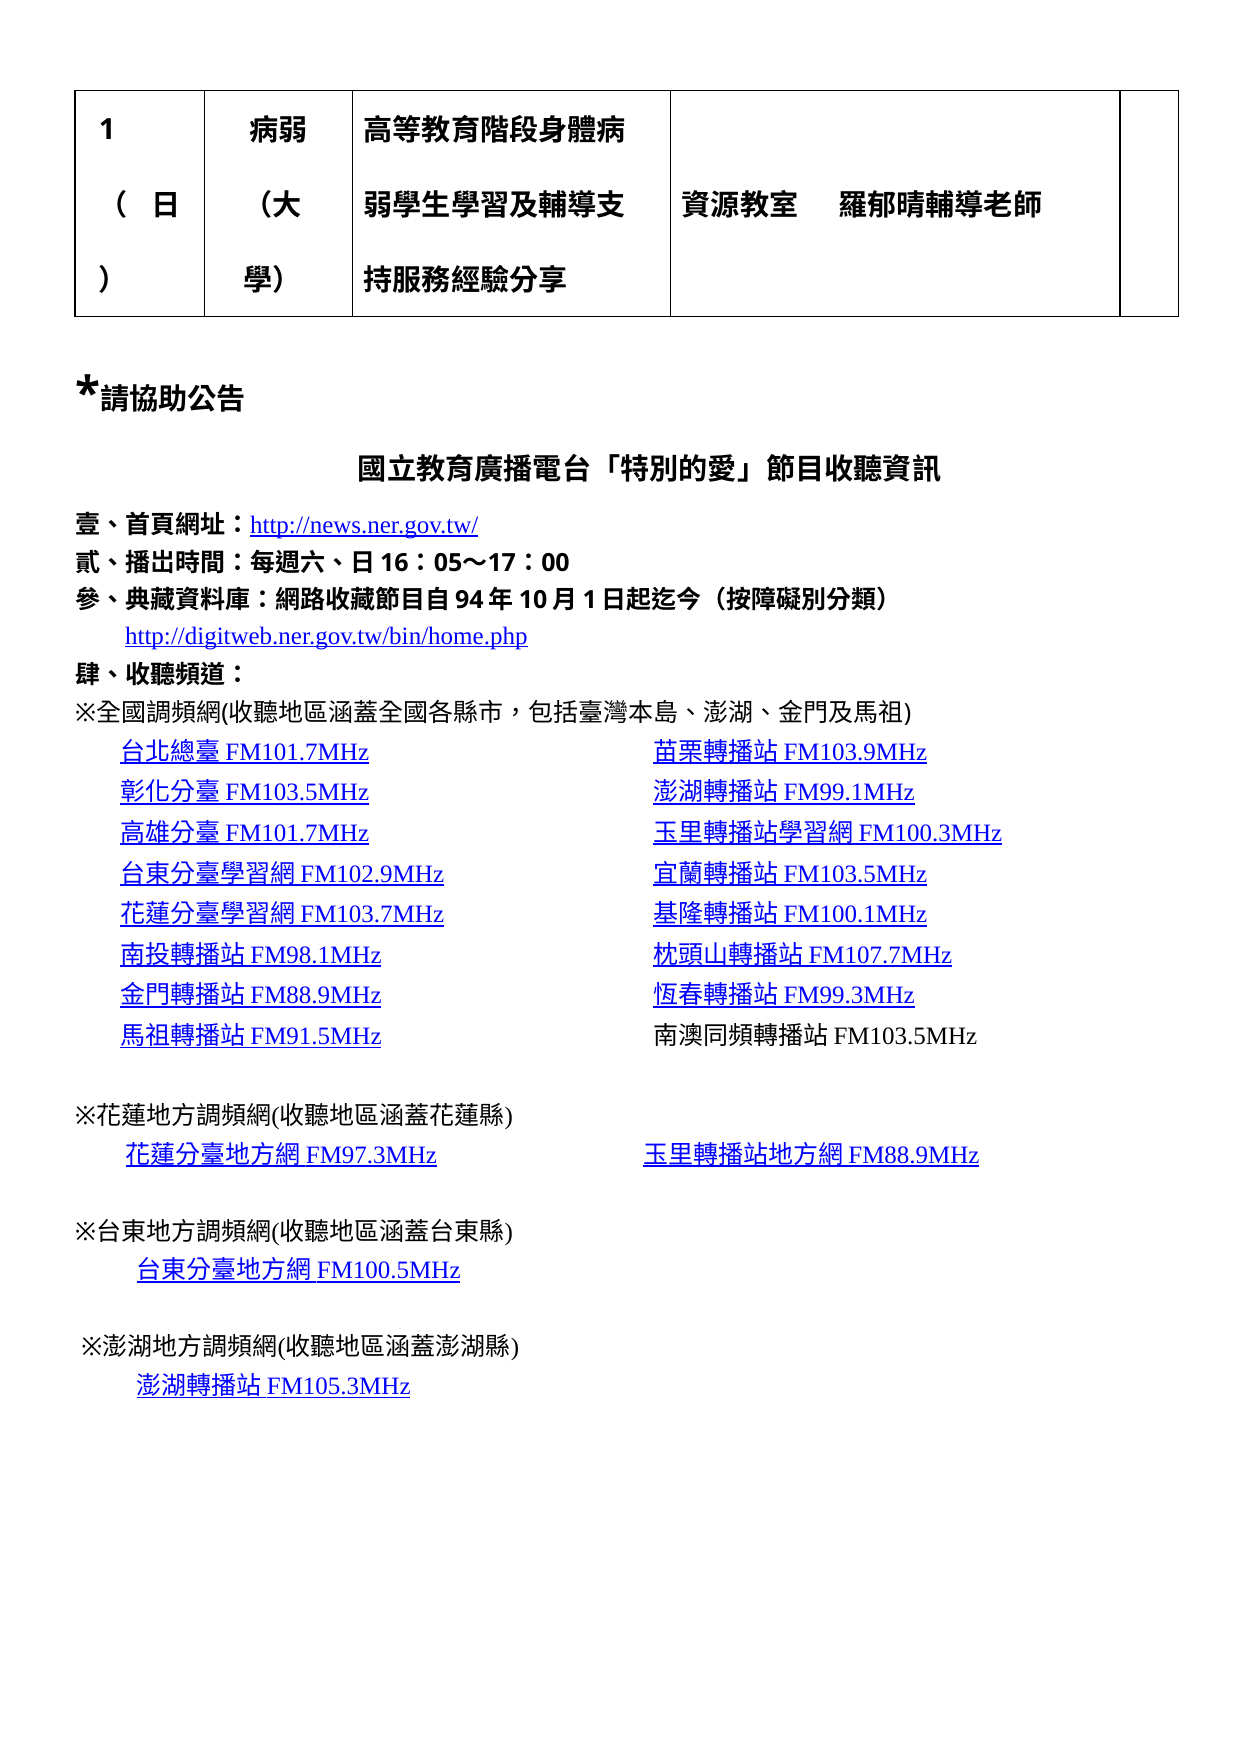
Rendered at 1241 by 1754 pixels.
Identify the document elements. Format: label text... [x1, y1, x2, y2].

text 壹、首頁網址：http://news.ner.gov.tw/ [75, 504, 1165, 542]
table_cell 身體 病弱 （大學） [205, 91, 352, 316]
text http://digitweb.ner.gov.tw/bin/home.php [125, 617, 1165, 654]
text 參、典藏資料庫：網路收藏節目自94年10月1日起迄今（按障礙別分類） [75, 579, 1165, 617]
table_cell 中國醫藥大學 資源教室 羅郁晴輔導老師 [671, 91, 1119, 316]
text *請協助公告 [75, 354, 1165, 429]
table_cell ※台東地方調頻網(收聽地區涵蓋台東縣) [75, 1132, 1165, 1248]
table_cell [75, 1248, 1165, 1479]
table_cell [353, 91, 670, 316]
text 肆、收聽頻道： [75, 654, 1165, 692]
table_cell 10/01（日） [76, 91, 204, 316]
text 貳、播岀時間：每週六、日16：05～17：00 [75, 542, 1165, 579]
text 國立教育廣播電台「特別的愛」節目收聽資訊 [75, 429, 1165, 504]
table_cell [1121, 91, 1178, 316]
table_cell ※花蓮地方調頻網(收聽地區涵蓋花蓮縣) [75, 729, 1165, 1132]
table_header ※全國調頻網(收聽地區涵蓋全國各縣市，包括臺灣本島、澎湖、金門及馬祖) [75, 692, 1165, 729]
